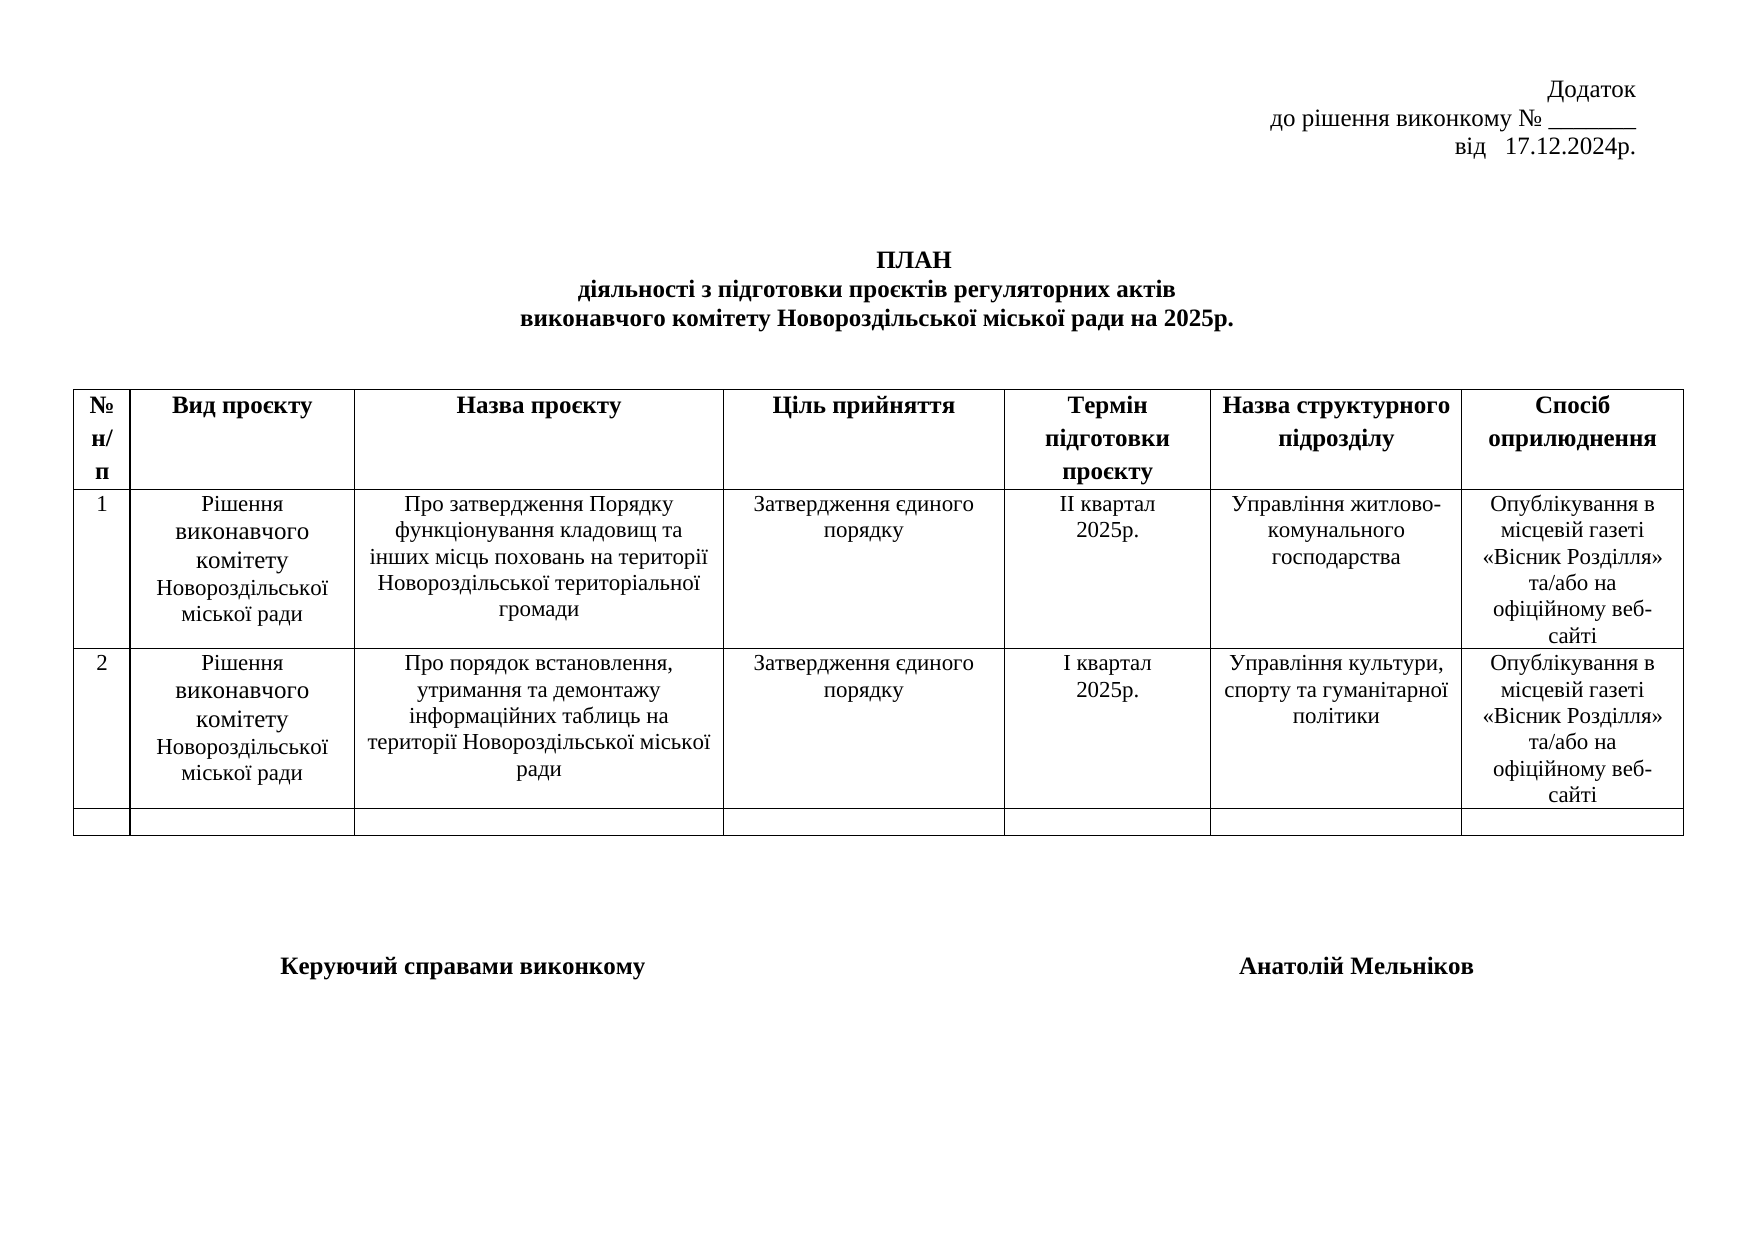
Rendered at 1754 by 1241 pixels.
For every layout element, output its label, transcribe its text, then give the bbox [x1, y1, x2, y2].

table_cell 2 [74, 649, 129, 807]
table_cell Про затвердження Порядку функціонування кладовищ та інших місць поховань на території Новороздільської територіальної громади [355, 490, 723, 648]
table_cell [1211, 809, 1461, 835]
text до рішення виконкому № _______ [118, 103, 1636, 131]
table_cell Управління культури, спорту та гуманітарної політики [1211, 649, 1461, 807]
table_header № н/п [74, 390, 129, 489]
table_header Спосіб оприлюднення [1462, 390, 1683, 489]
text Додаток [118, 74, 1636, 103]
table_cell Затвердження єдиного порядку [724, 490, 1004, 648]
table_cell [724, 809, 1004, 835]
table_cell Опублікування в місцевій газеті «Вісник Розділля» та/або на офіційному веб-сайті [1462, 649, 1683, 807]
table_cell [1005, 809, 1210, 835]
table_cell Рішення виконавчого комітету Новороздільської міської ради [131, 649, 354, 807]
table_cell Опублікування в місцевій газеті «Вісник Розділля» та/або на офіційному веб-сайті [1462, 490, 1683, 648]
table_cell Рішення виконавчого комітету Новороздільської міської ради [131, 490, 354, 648]
table_header Назва структурного підрозділу [1211, 390, 1461, 489]
text ПЛАН [118, 246, 1636, 274]
text діяльності з підготовки проєктів регуляторних актів [118, 274, 1636, 303]
table_header Ціль прийняття [724, 390, 1004, 489]
text Керуючий справами виконкому Анатолій Мельніков [118, 951, 1636, 979]
text виконавчого комітету Новороздільської міської ради на 2025р. [118, 303, 1636, 332]
table_cell [355, 809, 723, 835]
table_cell [1462, 809, 1683, 835]
table_cell 1 [74, 490, 129, 648]
text від 17.12.2024р. [118, 131, 1636, 160]
table_cell [74, 809, 129, 835]
table_header Назва проєкту [355, 390, 723, 489]
table_cell [131, 809, 354, 835]
table_cell Затвердження єдиного порядку [724, 649, 1004, 807]
table_cell Управління житлово-комунального господарства [1211, 490, 1461, 648]
table_header Термін підготовки проєкту [1005, 390, 1210, 489]
table_cell Про порядок встановлення, утримання та демонтажу інформаційних таблиць на території Новороздільської міської ради [355, 649, 723, 807]
table_cell ІІ квартал 2025р. [1005, 490, 1210, 648]
table_header Вид проєкту [131, 390, 354, 489]
table_cell І квартал 2025р. [1005, 649, 1210, 807]
